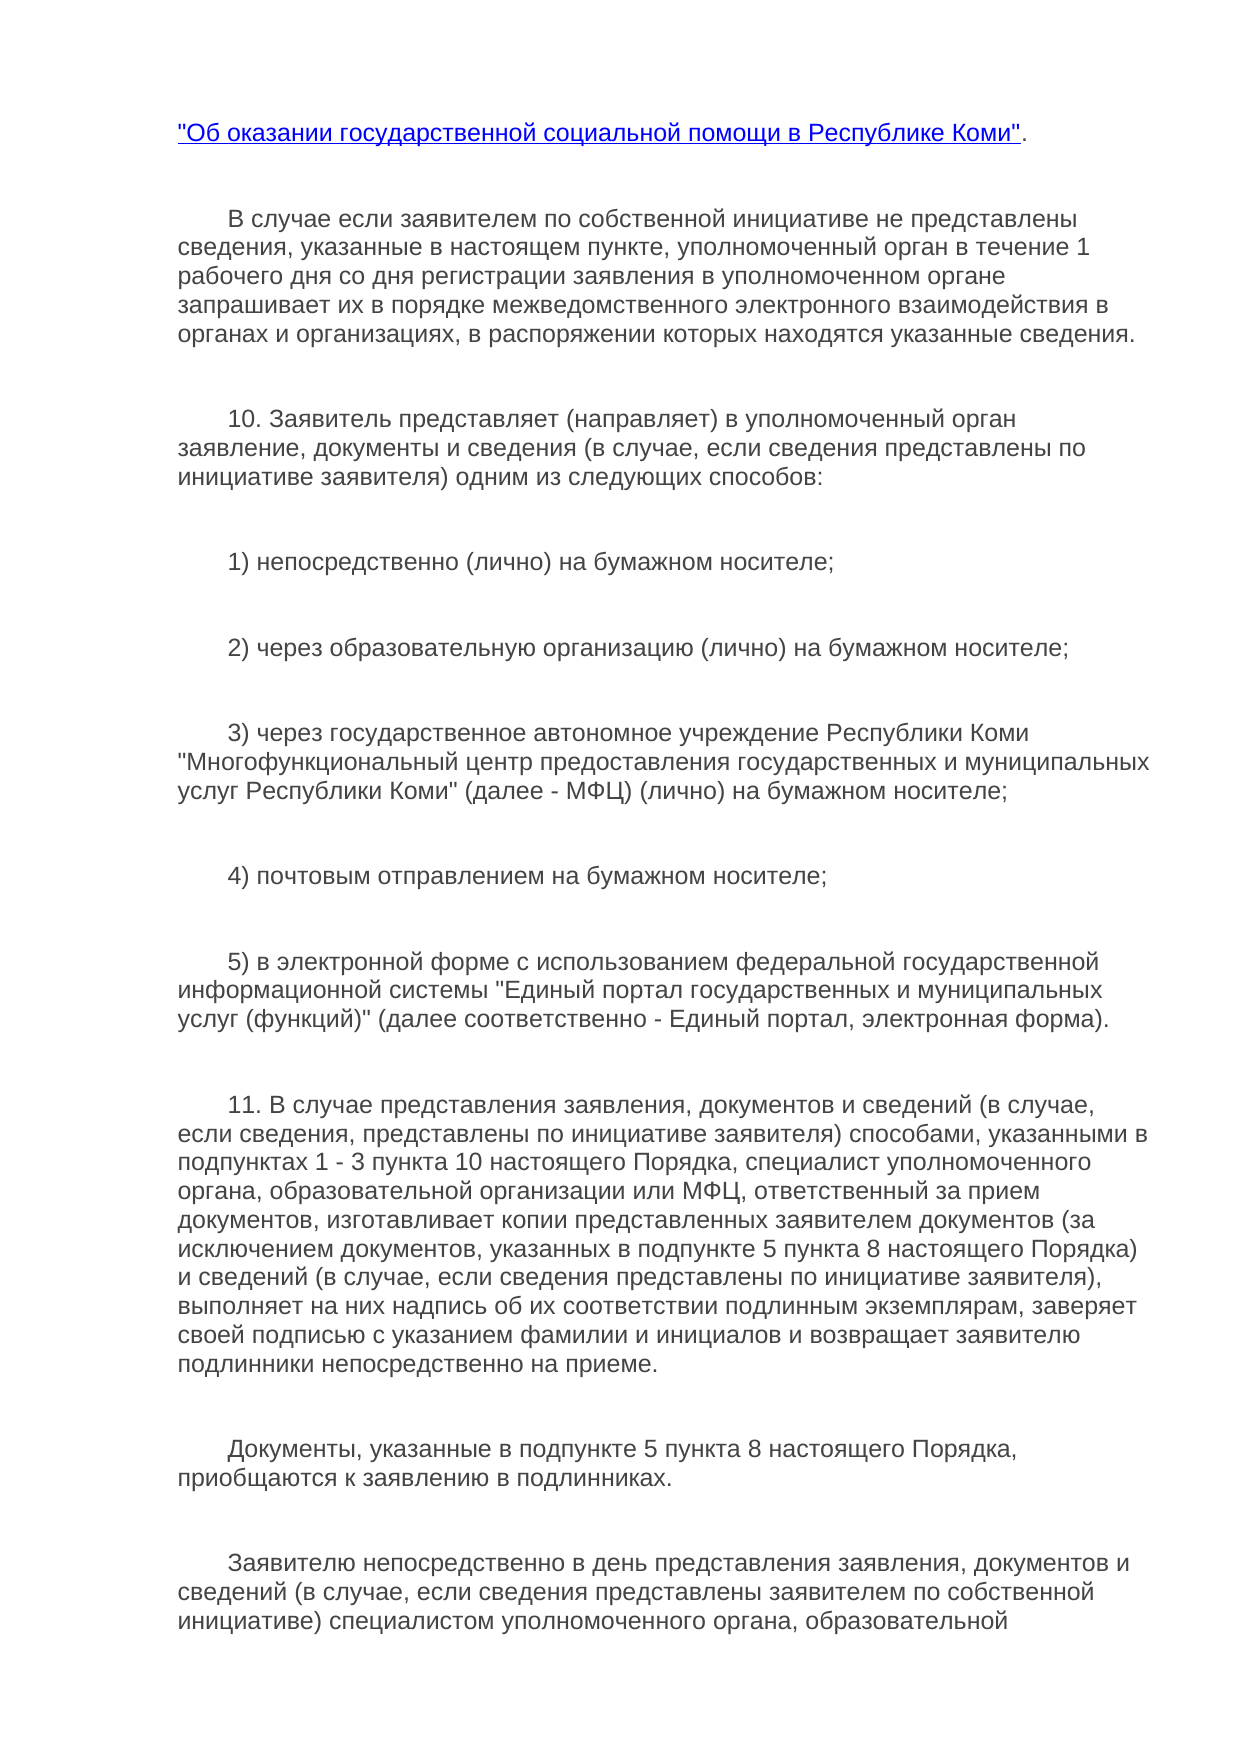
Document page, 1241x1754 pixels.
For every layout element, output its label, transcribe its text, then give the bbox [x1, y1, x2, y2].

text Документы, указанные в подпункте 5 пункта 8 настоящего Порядка, приобщаются к заявлению в подлинниках. [177, 1434, 1152, 1519]
text 1) непосредственно (лично) на бумажном носителе; [177, 547, 1152, 604]
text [177, 1548, 1152, 1634]
text 11. В случае представления заявления, документов и сведений (в случае, если сведения, представлены по инициативе заявителя) способами, указанными в подпунктах 1 - 3 пункта 10 настоящего Порядка, специалист уполномоченного органа, образовательной организации или МФЦ, ответственный за прием документов, изготавливает копии представленных заявителем документов (за исключением документов, указанных в подпункте 5 пункта 8 настоящего Порядка) и сведений (в случае, если сведения представлены по инициативе заявителя), выполняет на них надпись об их соответствии подлинным экземплярам, заверяет своей подписью с указанием фамилии и инициалов и возвращает заявителю подлинники непосредственно на приеме. [177, 1090, 1152, 1405]
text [177, 118, 1152, 175]
text 3) через государственное автономное учреждение Республики Коми "Многофункциональный центр предоставления государственных и муниципальных услуг Республики Коми" (далее - МФЦ) (лично) на бумажном носителе; [177, 718, 1152, 832]
text 5) в электронной форме с использованием федеральной государственной информационной системы "Единый портал государственных и муниципальных услуг (функций)" (далее соответственно - Единый портал, электронная форма). [177, 947, 1152, 1061]
text 10. Заявитель представляет (направляет) в уполномоченный орган заявление, документы и сведения (в случае, если сведения представлены по инициативе заявителя) одним из следующих способов: [177, 404, 1152, 518]
text 2) через образовательную организацию (лично) на бумажном носителе; [177, 633, 1152, 689]
text В случае если заявителем по собственной инициативе не представлены сведения, указанные в настоящем пункте, уполномоченный орган в течение 1 рабочего дня со дня регистрации заявления в уполномоченном органе запрашивает их в порядке межведомственного электронного взаимодействия в органах и организациях, в распоряжении которых находятся указанные сведения. [177, 204, 1152, 375]
text 4) почтовым отправлением на бумажном носителе; [177, 861, 1152, 918]
